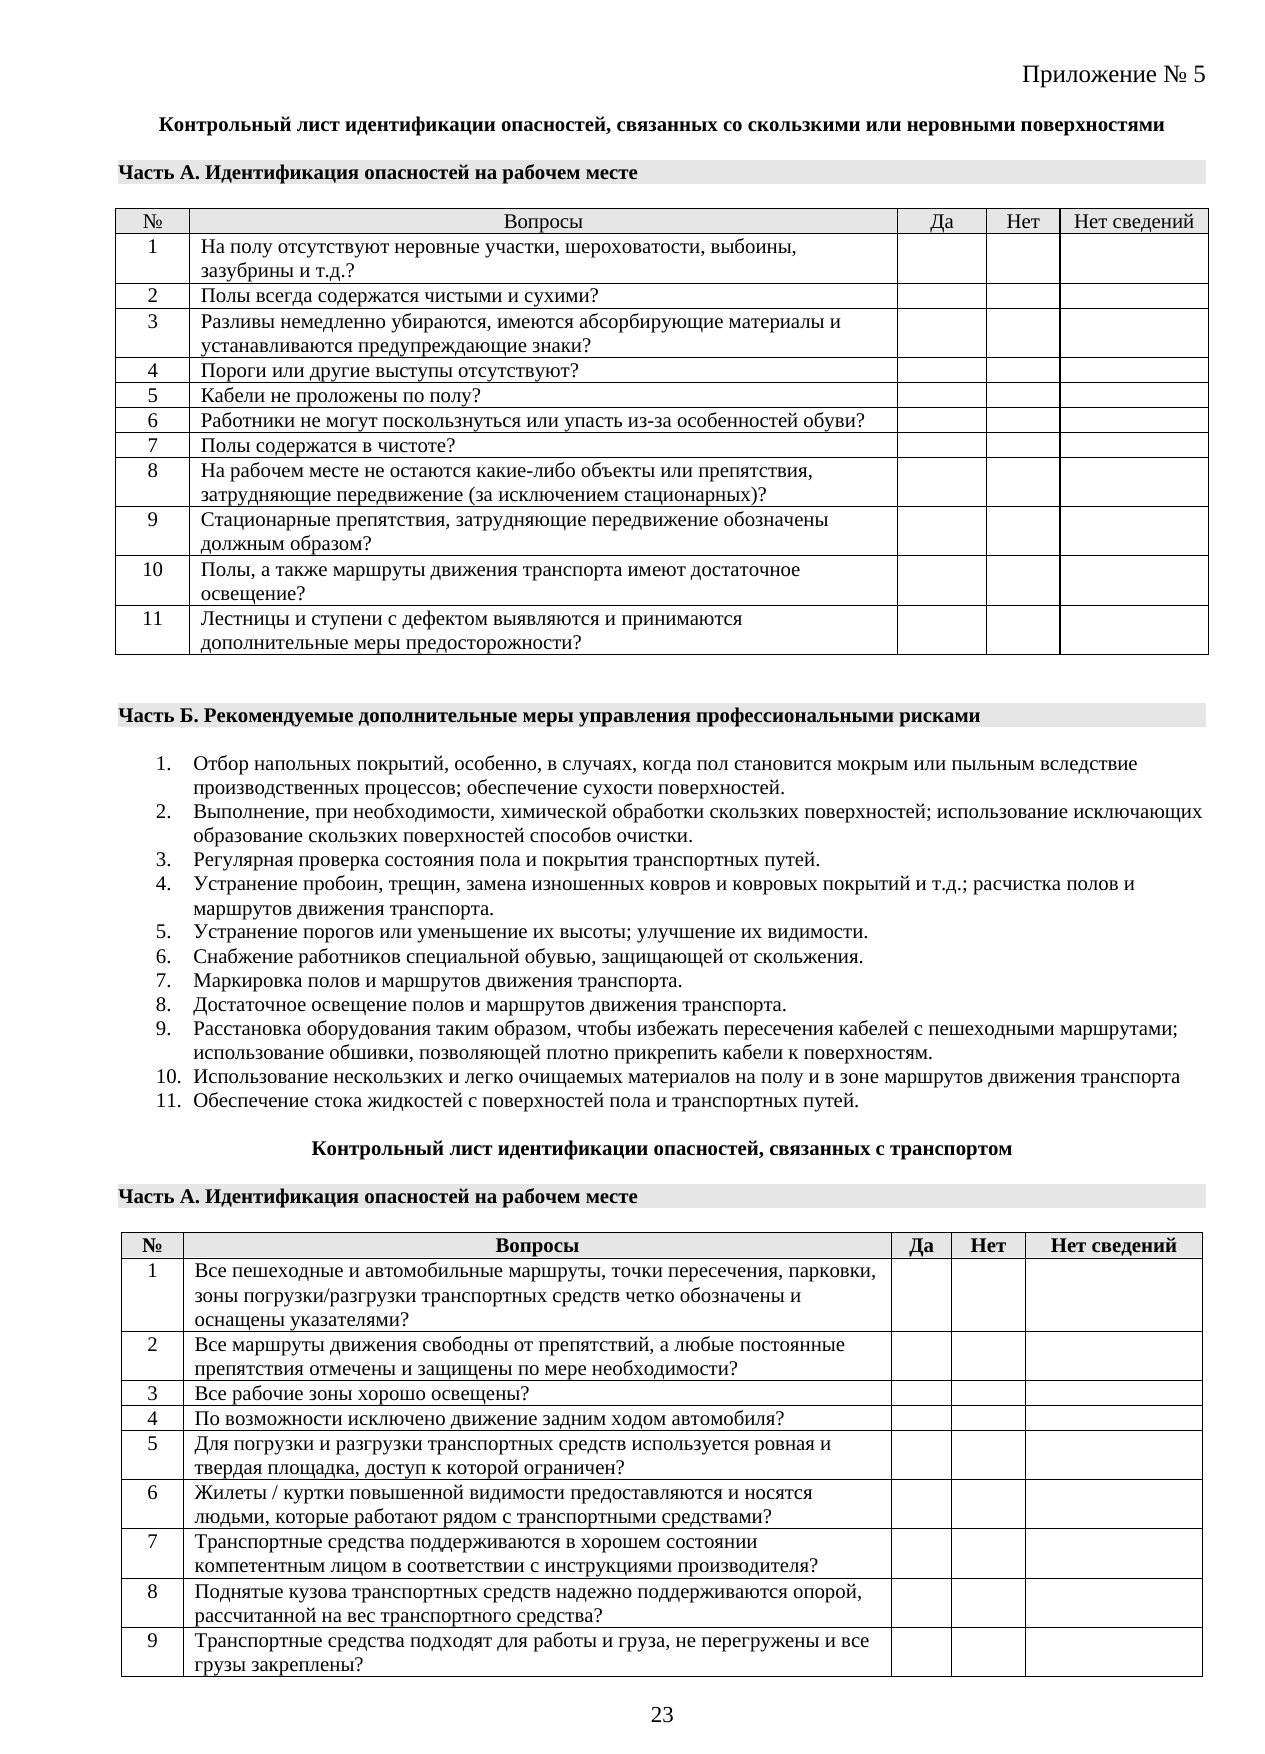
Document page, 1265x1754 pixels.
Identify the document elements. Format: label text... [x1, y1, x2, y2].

table_cell 1 [116, 234, 189, 282]
table_cell 6 [122, 1480, 183, 1528]
table_cell 5 [116, 383, 189, 407]
table_cell 10 [116, 556, 189, 604]
table_cell Полы содержатся в чистоте? [190, 433, 897, 457]
table_cell [1026, 1480, 1202, 1528]
table_cell [1026, 1529, 1202, 1577]
table_header Вопросы [190, 209, 897, 233]
table_cell Полы, а также маршруты движения транспорта имеют достаточное освещение? [190, 556, 897, 604]
table_cell Пороги или другие выступы отсутствуют? [190, 358, 897, 382]
table_cell [898, 458, 986, 506]
table_cell [892, 1579, 951, 1627]
table_cell Стационарные препятствия, затрудняющие передвижение обозначены должным образом? [190, 507, 897, 555]
table_cell [892, 1431, 951, 1479]
table_cell [952, 1259, 1025, 1331]
table_cell [1061, 309, 1208, 357]
table_cell [898, 433, 986, 457]
table_cell 2 [116, 284, 189, 307]
table_header Нет [952, 1233, 1025, 1257]
table_header Нет сведений [1026, 1233, 1202, 1257]
table_cell 3 [122, 1381, 183, 1405]
list Расстановка оборудования таким образом, чтобы избежать пересечения кабелей с пешеходными маршрутами; использование обшивки, позволяющей плотно прикрепить кабели к поверхностям. [156, 1016, 1206, 1064]
table_cell [898, 309, 986, 357]
table_cell [1061, 284, 1208, 307]
subtitle Приложение № 5 [192, 59, 1206, 88]
table_header Вопросы [184, 1233, 891, 1257]
table_cell [987, 383, 1059, 407]
table_cell 7 [116, 433, 189, 457]
text Часть А. Идентификация опасностей на рабочем месте [118, 160, 1206, 184]
table_cell [987, 309, 1059, 357]
table_cell 3 [116, 309, 189, 357]
table_cell Транспортные средства поддерживаются в хорошем состоянии компетентным лицом в соответствии с инструкциями производителя? [184, 1529, 891, 1577]
table_cell [1061, 383, 1208, 407]
table_cell [892, 1628, 951, 1676]
table_cell [1026, 1381, 1202, 1405]
list Использование нескользких и легко очищаемых материалов на полу и в зоне маршрутов движения транспорта [156, 1064, 1206, 1088]
table_cell [987, 358, 1059, 382]
table_cell [898, 358, 986, 382]
table_cell [892, 1480, 951, 1528]
table_cell [898, 507, 986, 555]
table_header Нет сведений [1061, 209, 1208, 233]
table_cell [892, 1406, 951, 1430]
text Контрольный лист идентификации опасностей, связанных со скользкими или неровными поверхностями [118, 112, 1206, 136]
table_cell [1061, 408, 1208, 432]
table_cell [1026, 1406, 1202, 1430]
table_cell [892, 1381, 951, 1405]
table_cell [987, 507, 1059, 555]
table_cell [987, 433, 1059, 457]
table_cell [1026, 1431, 1202, 1479]
table_cell Транспортные средства подходят для работы и груза, не перегружены и все грузы закреплены? [184, 1628, 891, 1676]
table_cell [952, 1431, 1025, 1479]
table_cell [987, 606, 1059, 654]
table_cell [898, 606, 986, 654]
table_cell [1026, 1628, 1202, 1676]
table_cell По возможности исключено движение задним ходом автомобиля? [184, 1406, 891, 1430]
table_cell Все пешеходные и автомобильные маршруты, точки пересечения, парковки, зоны погрузки/разгрузки транспортных средств четко обозначены и оснащены указателями? [184, 1259, 891, 1331]
table_cell [898, 556, 986, 604]
table_cell [952, 1628, 1025, 1676]
table_cell 11 [116, 606, 189, 654]
table_cell [1026, 1579, 1202, 1627]
table_cell [987, 556, 1059, 604]
list Маркировка полов и маршрутов движения транспорта. [156, 968, 1206, 992]
table_header Да [898, 209, 986, 233]
list Отбор напольных покрытий, особенно, в случаях, когда пол становится мокрым или пыльным вследствие производственных процессов; обеспечение сухости поверхностей. [156, 751, 1206, 799]
table_cell 8 [116, 458, 189, 506]
table_cell Разливы немедленно убираются, имеются абсорбирующие материалы и устанавливаются предупреждающие знаки? [190, 309, 897, 357]
table_cell 5 [122, 1431, 183, 1479]
table_cell Полы всегда содержатся чистыми и сухими? [190, 284, 897, 307]
table_cell 6 [116, 408, 189, 432]
table_cell [1026, 1259, 1202, 1331]
table_cell 2 [122, 1332, 183, 1380]
table_cell 8 [122, 1579, 183, 1627]
table_cell Жилеты / куртки повышенной видимости предоставляются и носятся людьми, которые работают рядом с транспортными средствами? [184, 1480, 891, 1528]
table_cell [1026, 1332, 1202, 1380]
table_cell 9 [122, 1628, 183, 1676]
table_cell [1061, 458, 1208, 506]
table_cell 1 [122, 1259, 183, 1331]
table_cell [987, 234, 1059, 282]
table_cell [898, 408, 986, 432]
table_cell [1061, 433, 1208, 457]
table_cell [1061, 556, 1208, 604]
table_cell 9 [116, 507, 189, 555]
table_cell [892, 1259, 951, 1331]
table_cell [892, 1332, 951, 1380]
text Контрольный лист идентификации опасностей, связанных с транспортом [118, 1136, 1206, 1160]
table_cell [898, 383, 986, 407]
list Устранение пробоин, трещин, замена изношенных ковров и ковровых покрытий и т.д.; расчистка полов и маршрутов движения транспорта. [156, 871, 1206, 919]
table_cell [952, 1529, 1025, 1577]
table_cell [952, 1381, 1025, 1405]
table_cell На полу отсутствуют неровные участки, шероховатости, выбоины, зазубрины и т.д.? [190, 234, 897, 282]
table_cell [952, 1579, 1025, 1627]
table_cell 7 [122, 1529, 183, 1577]
table_header Нет [987, 209, 1059, 233]
table_cell [898, 284, 986, 307]
table_cell [952, 1332, 1025, 1380]
table_cell [987, 408, 1059, 432]
table_header № [122, 1233, 183, 1257]
list Выполнение, при необходимости, химической обработки скользких поверхностей; использование исключающих образование скользких поверхностей способов очистки. [156, 799, 1206, 847]
table_cell Все рабочие зоны хорошо освещены? [184, 1381, 891, 1405]
list Достаточное освещение полов и маршрутов движения транспорта. [156, 992, 1206, 1016]
table_cell Работники не могут поскользнуться или упасть из-за особенностей обуви? [190, 408, 897, 432]
table_header Да [892, 1233, 951, 1257]
table_cell 4 [116, 358, 189, 382]
table_cell Для погрузки и разгрузки транспортных средств используется ровная и твердая площадка, доступ к которой ограничен? [184, 1431, 891, 1479]
list Регулярная проверка состояния пола и покрытия транспортных путей. [156, 847, 1206, 871]
table_cell [892, 1529, 951, 1577]
table_cell [1061, 606, 1208, 654]
text Часть А. Идентификация опасностей на рабочем месте [118, 1184, 1206, 1208]
table_cell Поднятые кузова транспортных средств надежно поддерживаются опорой, рассчитанной на вес транспортного средства? [184, 1579, 891, 1627]
table_cell 4 [122, 1406, 183, 1430]
list Снабжение работников специальной обувью, защищающей от скольжения. [156, 943, 1206, 968]
table_cell [1061, 234, 1208, 282]
table_cell [952, 1480, 1025, 1528]
table_cell [1061, 358, 1208, 382]
table_header № [116, 209, 189, 233]
table_cell [1061, 507, 1208, 555]
table_cell Все маршруты движения свободны от препятствий, а любые постоянные препятствия отмечены и защищены по мере необходимости? [184, 1332, 891, 1380]
table_cell [987, 284, 1059, 307]
table_cell Кабели не проложены по полу? [190, 383, 897, 407]
list Устранение порогов или уменьшение их высоты; улучшение их видимости. [156, 919, 1206, 943]
table_cell На рабочем месте не остаются какие-либо объекты или препятствия, затрудняющие передвижение (за исключением стационарных)? [190, 458, 897, 506]
table_cell [898, 234, 986, 282]
table_cell Лестницы и ступени с дефектом выявляются и принимаются дополнительные меры предосторожности? [190, 606, 897, 654]
table_cell [952, 1406, 1025, 1430]
list Обеспечение стока жидкостей с поверхностей пола и транспортных путей. [156, 1088, 1206, 1112]
table_cell [987, 458, 1059, 506]
text Часть Б. Рекомендуемые дополнительные меры управления профессиональными рисками [118, 703, 1206, 727]
